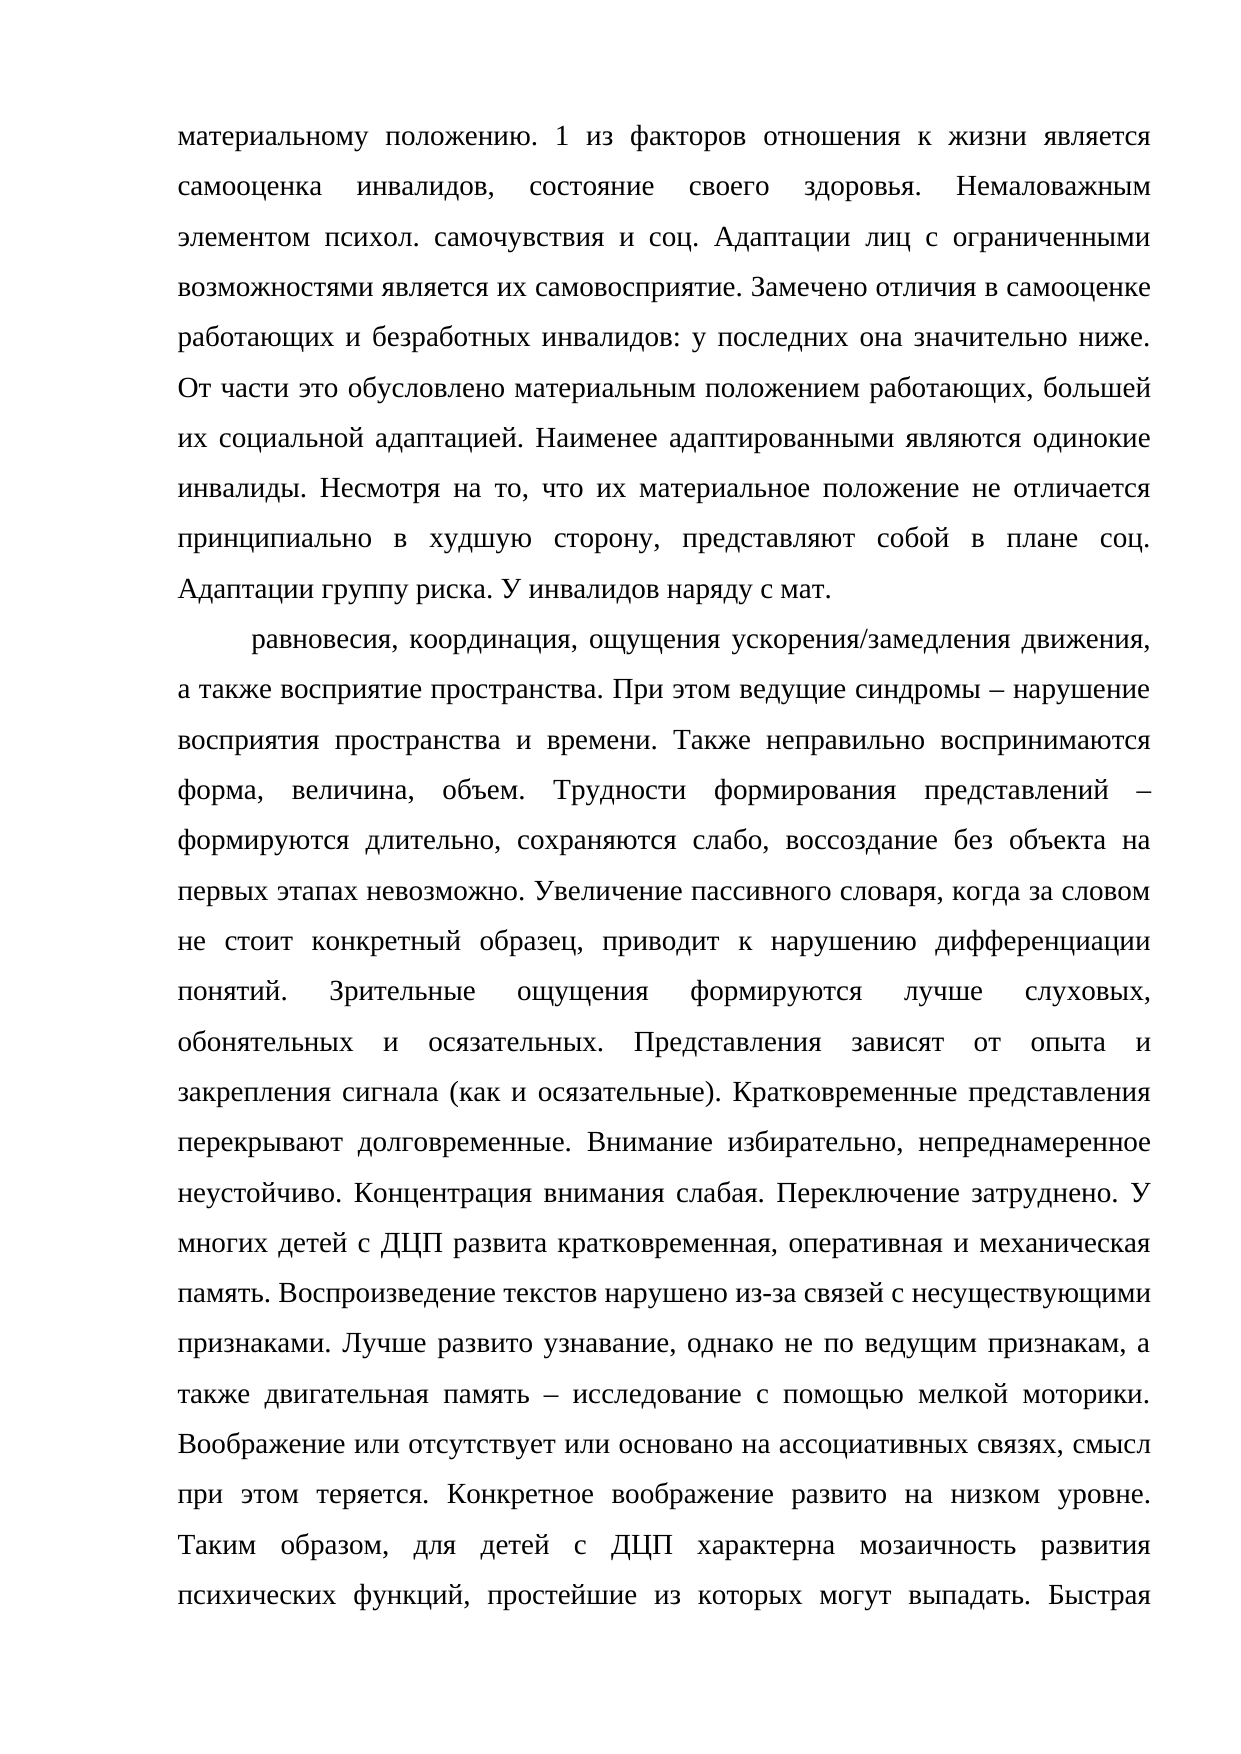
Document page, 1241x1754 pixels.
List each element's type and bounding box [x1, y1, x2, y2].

text [177, 118, 1152, 604]
text [177, 621, 1152, 1611]
